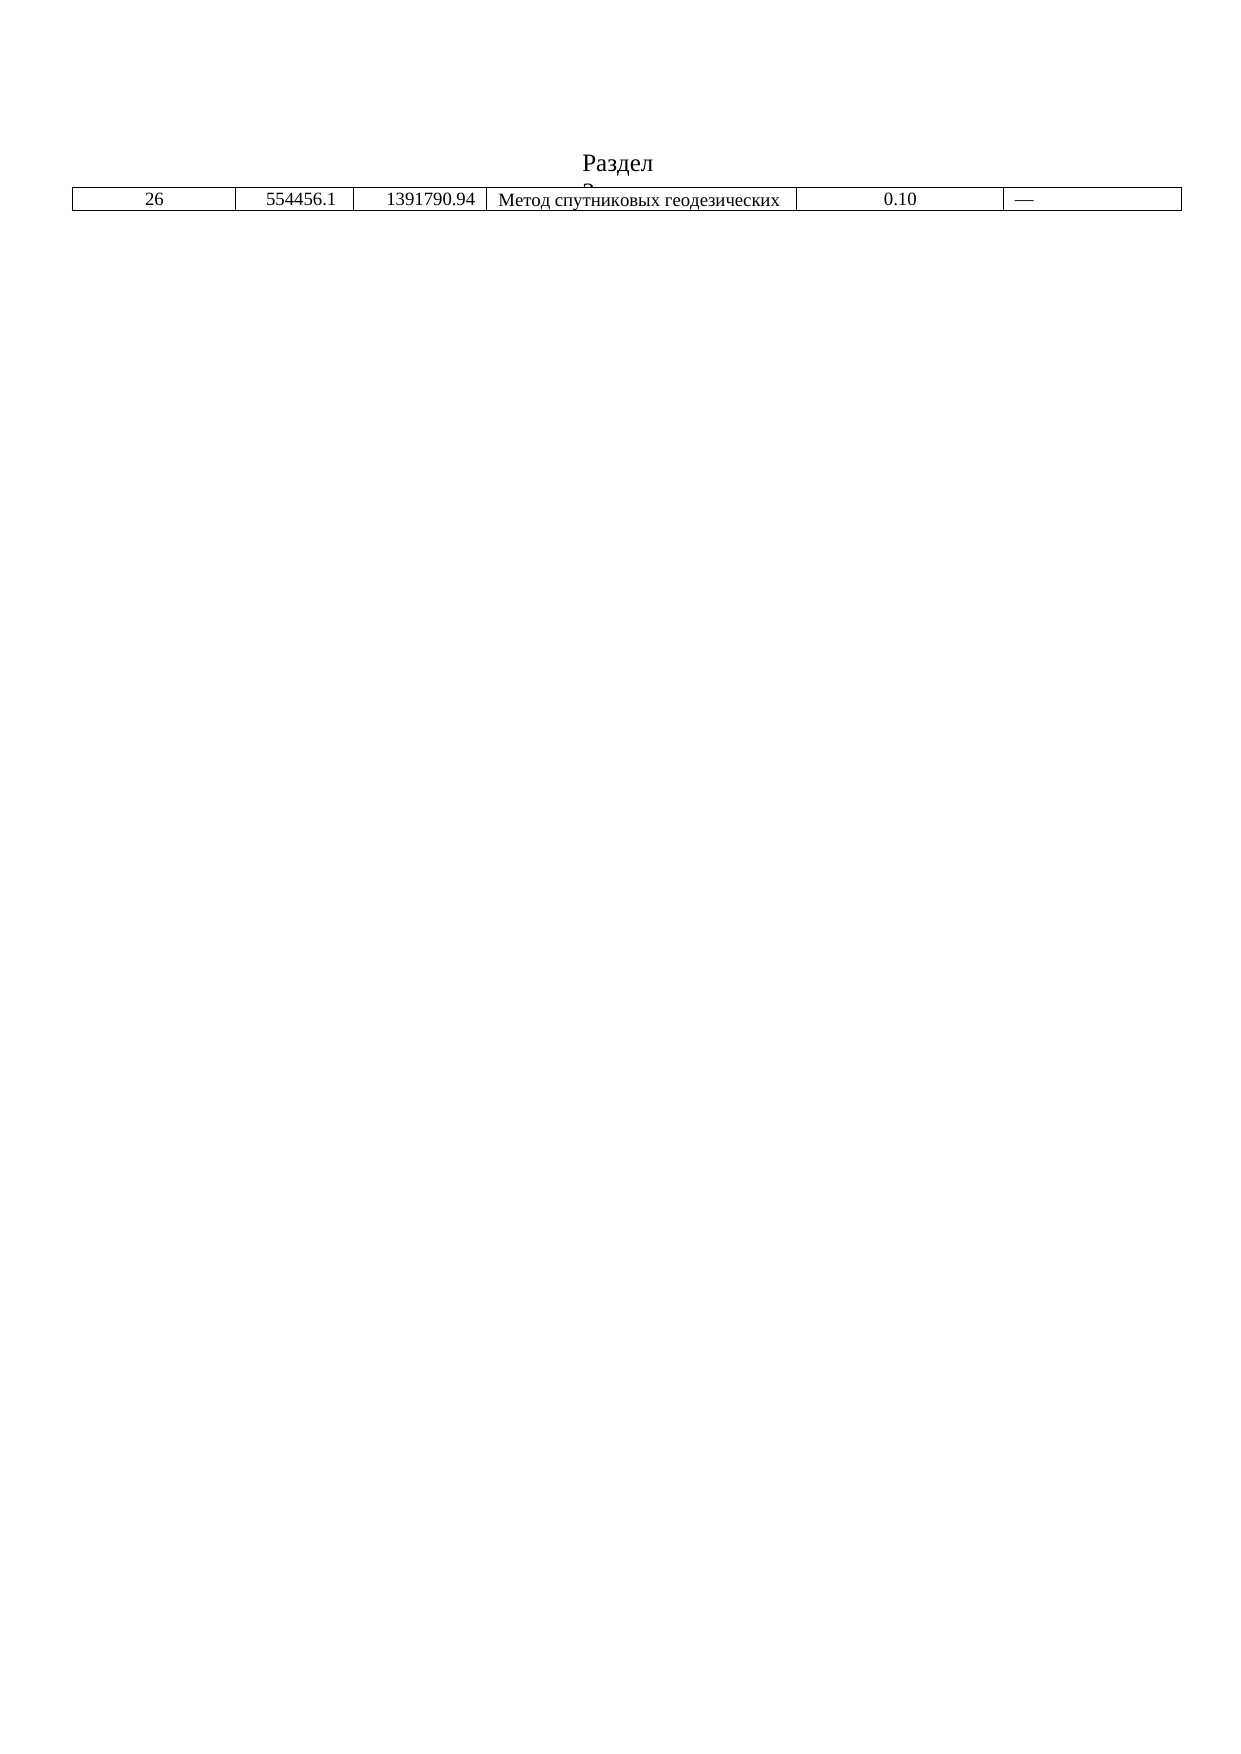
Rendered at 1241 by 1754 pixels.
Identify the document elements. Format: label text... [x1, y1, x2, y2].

table_cell 26 [73, 188, 235, 210]
table_cell 554456.11 [236, 188, 353, 210]
table_cell Метод спутниковых геодезических [487, 188, 796, 210]
table_cell 0.10 [797, 188, 1003, 210]
table_cell — [1004, 188, 1181, 210]
table_cell 1391790.94 [354, 188, 486, 210]
